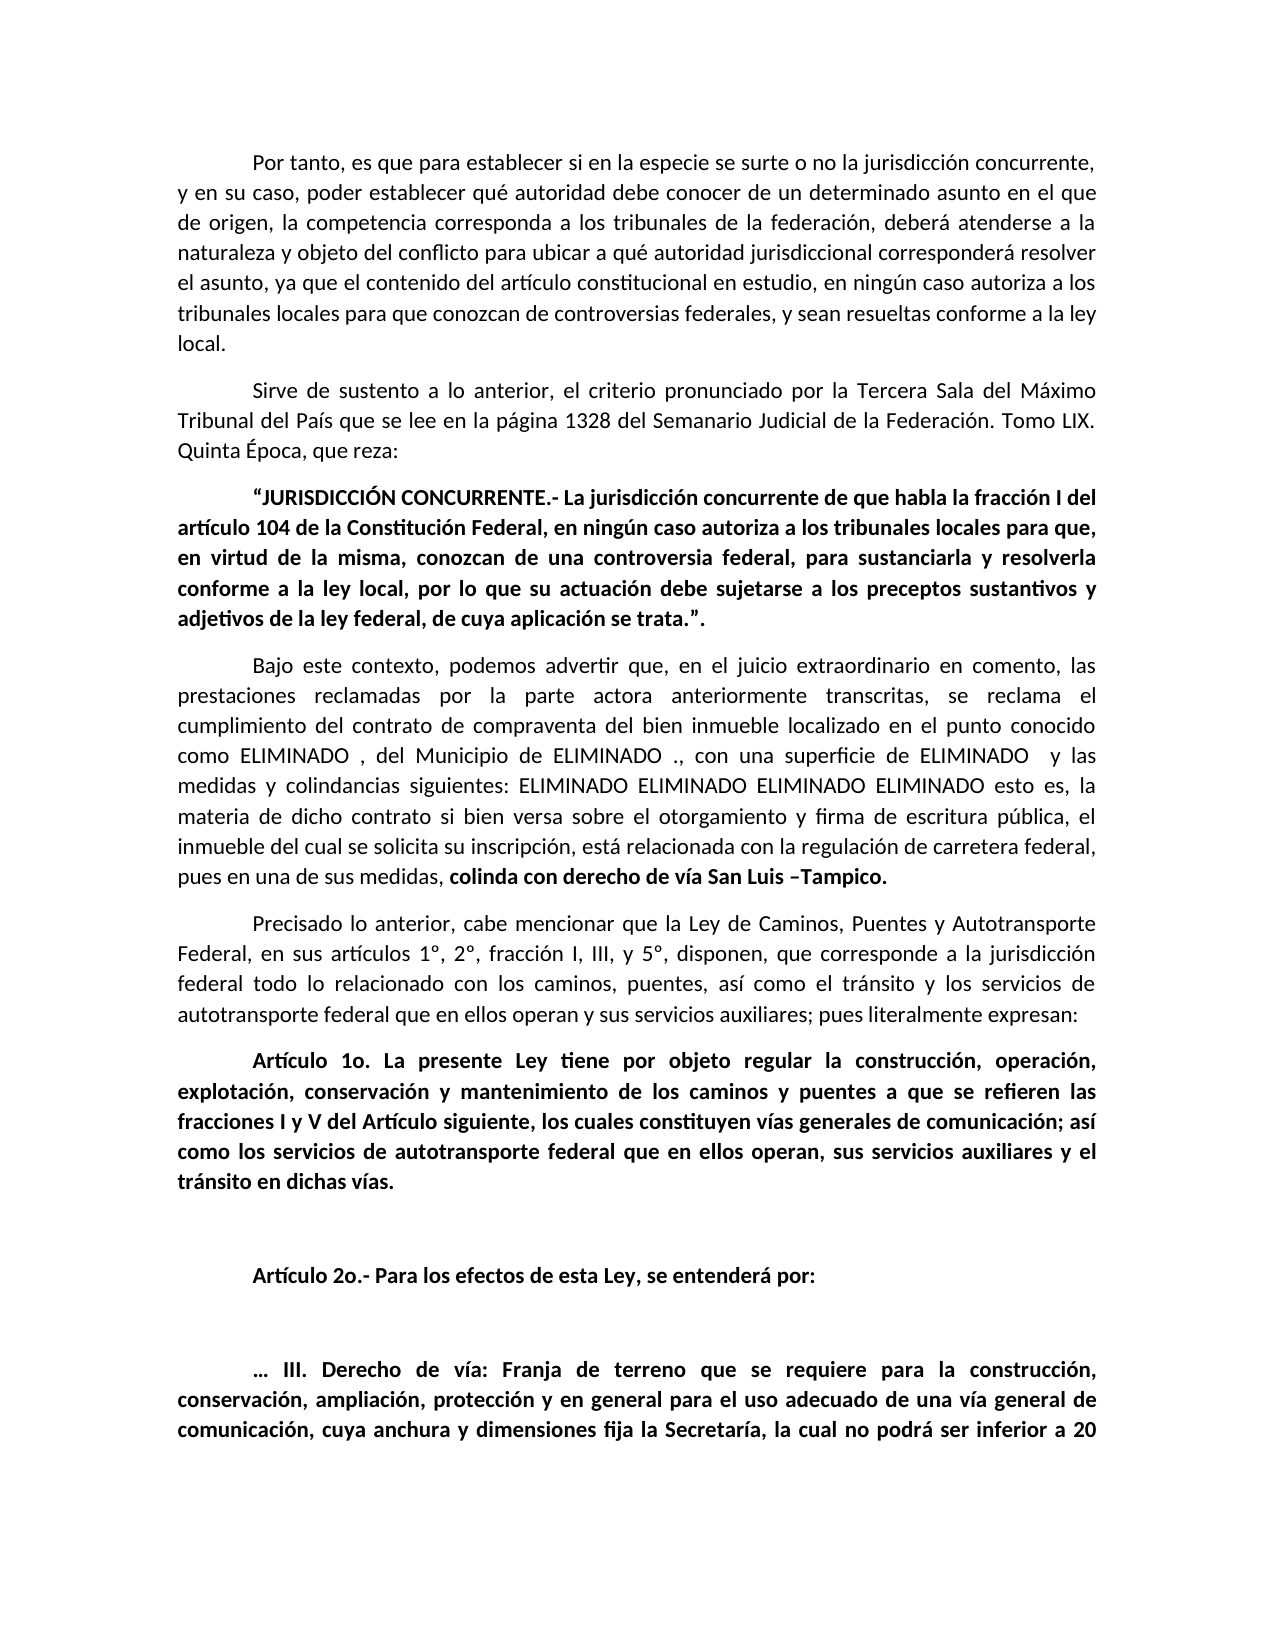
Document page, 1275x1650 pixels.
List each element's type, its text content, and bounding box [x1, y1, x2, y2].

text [177, 1355, 1098, 1443]
text Precisado lo anterior, cabe mencionar que la Ley de Caminos, Puentes y Autotransporte Federal, en sus artículos 1º, 2º, fracción I, III, y 5º, disponen, que corresponde a la jurisdicción federal todo lo relacionado con los caminos, puentes, así como el tránsito y los servicios de autotransporte federal que en ellos operan y sus servicios auxiliares; pues literalmente expresan: [177, 909, 1098, 1028]
text Sirve de sustento a lo anterior, el criterio pronunciado por la Tercera Sala del Máximo Tribunal del País que se lee en la página 1328 del Semanario Judicial de la Federación. Tomo LIX. Quinta Época, que reza: [177, 376, 1098, 464]
text Por tanto, es que para establecer si en la especie se surte o no la jurisdicción concurrente, y en su caso, poder establecer qué autoridad debe conocer de un determinado asunto en el que de origen, la competencia corresponda a los tribunales de la federación, deberá atenderse a la naturaleza y objeto del conflicto para ubicar a qué autoridad jurisdiccional corresponderá resolver el asunto, ya que el contenido del artículo constitucional en estudio, en ningún caso autoriza a los tribunales locales para que conozcan de controversias federales, y sean resueltas conforme a la ley local. [177, 148, 1098, 357]
text Bajo este contexto, podemos advertir que, en el juicio extraordinario en comento, las prestaciones reclamadas por la parte actora anteriormente transcritas, se reclama el cumplimiento del contrato de compraventa del bien inmueble localizado en el punto conocido como ELIMINADO , del Municipio de ELIMINADO ., con una superficie de ELIMINADO y las medidas y colindancias siguientes: ELIMINADO ELIMINADO ELIMINADO ELIMINADO esto es, la materia de dicho contrato si bien versa sobre el otorgamiento y firma de escritura pública, el inmueble del cual se solicita su inscripción, está relacionada con la regulación de carretera federal, pues en una de sus medidas, colinda con derecho de vía San Luis –Tampico. [177, 651, 1098, 890]
text “JURISDICCIÓN CONCURRENTE.- La jurisdicción concurrente de que habla la fracción I del artículo 104 de la Constitución Federal, en ningún caso autoriza a los tribunales locales para que, en virtud de la misma, conozcan de una controversia federal, para sustanciarla y resolverla conforme a la ley local, por lo que su actuación debe sujetarse a los preceptos sustantivos y adjetivos de la ley federal, de cuya aplicación se trata.”. [177, 483, 1098, 632]
text Artículo 1o. La presente Ley tiene por objeto regular la construcción, operación, explotación, conservación y mantenimiento de los caminos y puentes a que se refieren las fracciones I y V del Artículo siguiente, los cuales constituyen vías generales de comunicación; así como los servicios de autotransporte federal que en ellos operan, sus servicios auxiliares y el tránsito en dichas vías. [177, 1047, 1098, 1195]
text Artículo 2o.- Para los efectos de esta Ley, se entenderá por: [177, 1261, 1098, 1289]
